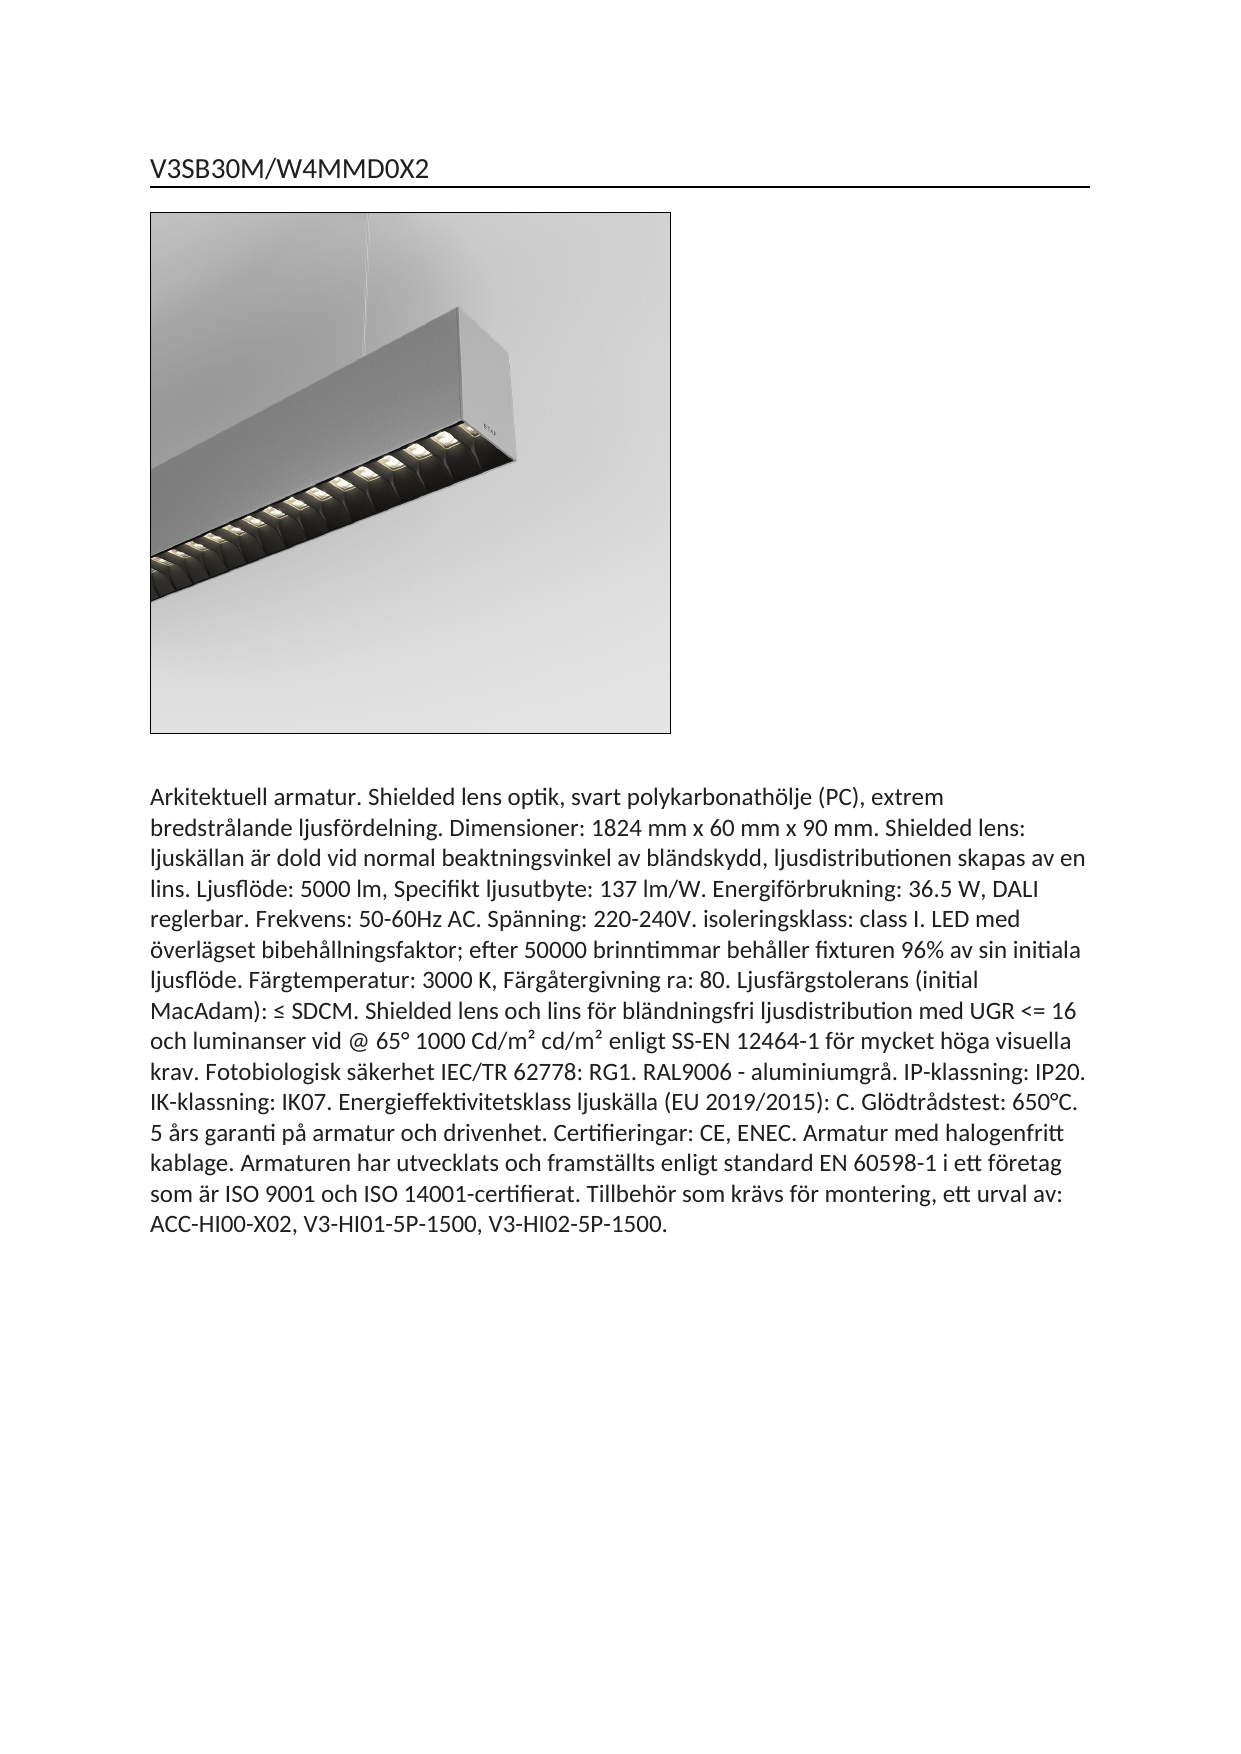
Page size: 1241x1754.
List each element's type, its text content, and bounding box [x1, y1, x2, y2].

text Arkitektuell armatur. Shielded lens optik, svart polykarbonathölje (PC), extrem bredstrålande ljusfördelning. Dimensioner: 1824 mm x 60 mm x 90 mm. Shielded lens: ljuskällan är dold vid normal beaktningsvinkel av bländskydd, ljusdistributionen skapas av en lins. Ljusflöde: 5000 lm, Specifikt ljusutbyte: 137 lm/W. Energiförbrukning: 36.5 W, DALI reglerbar. Frekvens: 50-60Hz AC. Spänning: 220-240V. isoleringsklass: class I. LED med överlägset bibehållningsfaktor; efter 50000 brinntimmar behåller fixturen 96% av sin initiala ljusflöde. Färgtemperatur: 3000 K, Färgåtergivning ra: 80. Ljusfärgstolerans (initial MacAdam): ≤ SDCM. Shielded lens och lins för bländningsfri ljusdistribution med UGR <= 16 och luminanser vid @ 65° 1000 Cd/m² cd/m² enligt SS-EN 12464-1 för mycket höga visuella krav. Fotobiologisk säkerhet IEC/TR 62778: RG1. RAL9006 - aluminiumgrå. IP-klassning: IP20. IK-klassning: IK07. Energieffektivitetsklass ljuskälla (EU 2019/2015): C. Glödtrådstest: 650°C. 5 års garanti på armatur och drivenhet. Certifieringar: CE, ENEC. Armatur med halogenfritt kablage. Armaturen har utvecklats och framställts enligt standard EN 60598-1 i ett företag som är ISO 9001 och ISO 14001-certifierat. Tillbehör som krävs för montering, ett urval av: ACC-HI00-X02, V3-HI01-5P-1500, V3-HI02-5P-1500. [150, 781, 1090, 1239]
text V3SB30M/W4MMD0X2 [150, 150, 1090, 186]
picture [151, 213, 670, 733]
